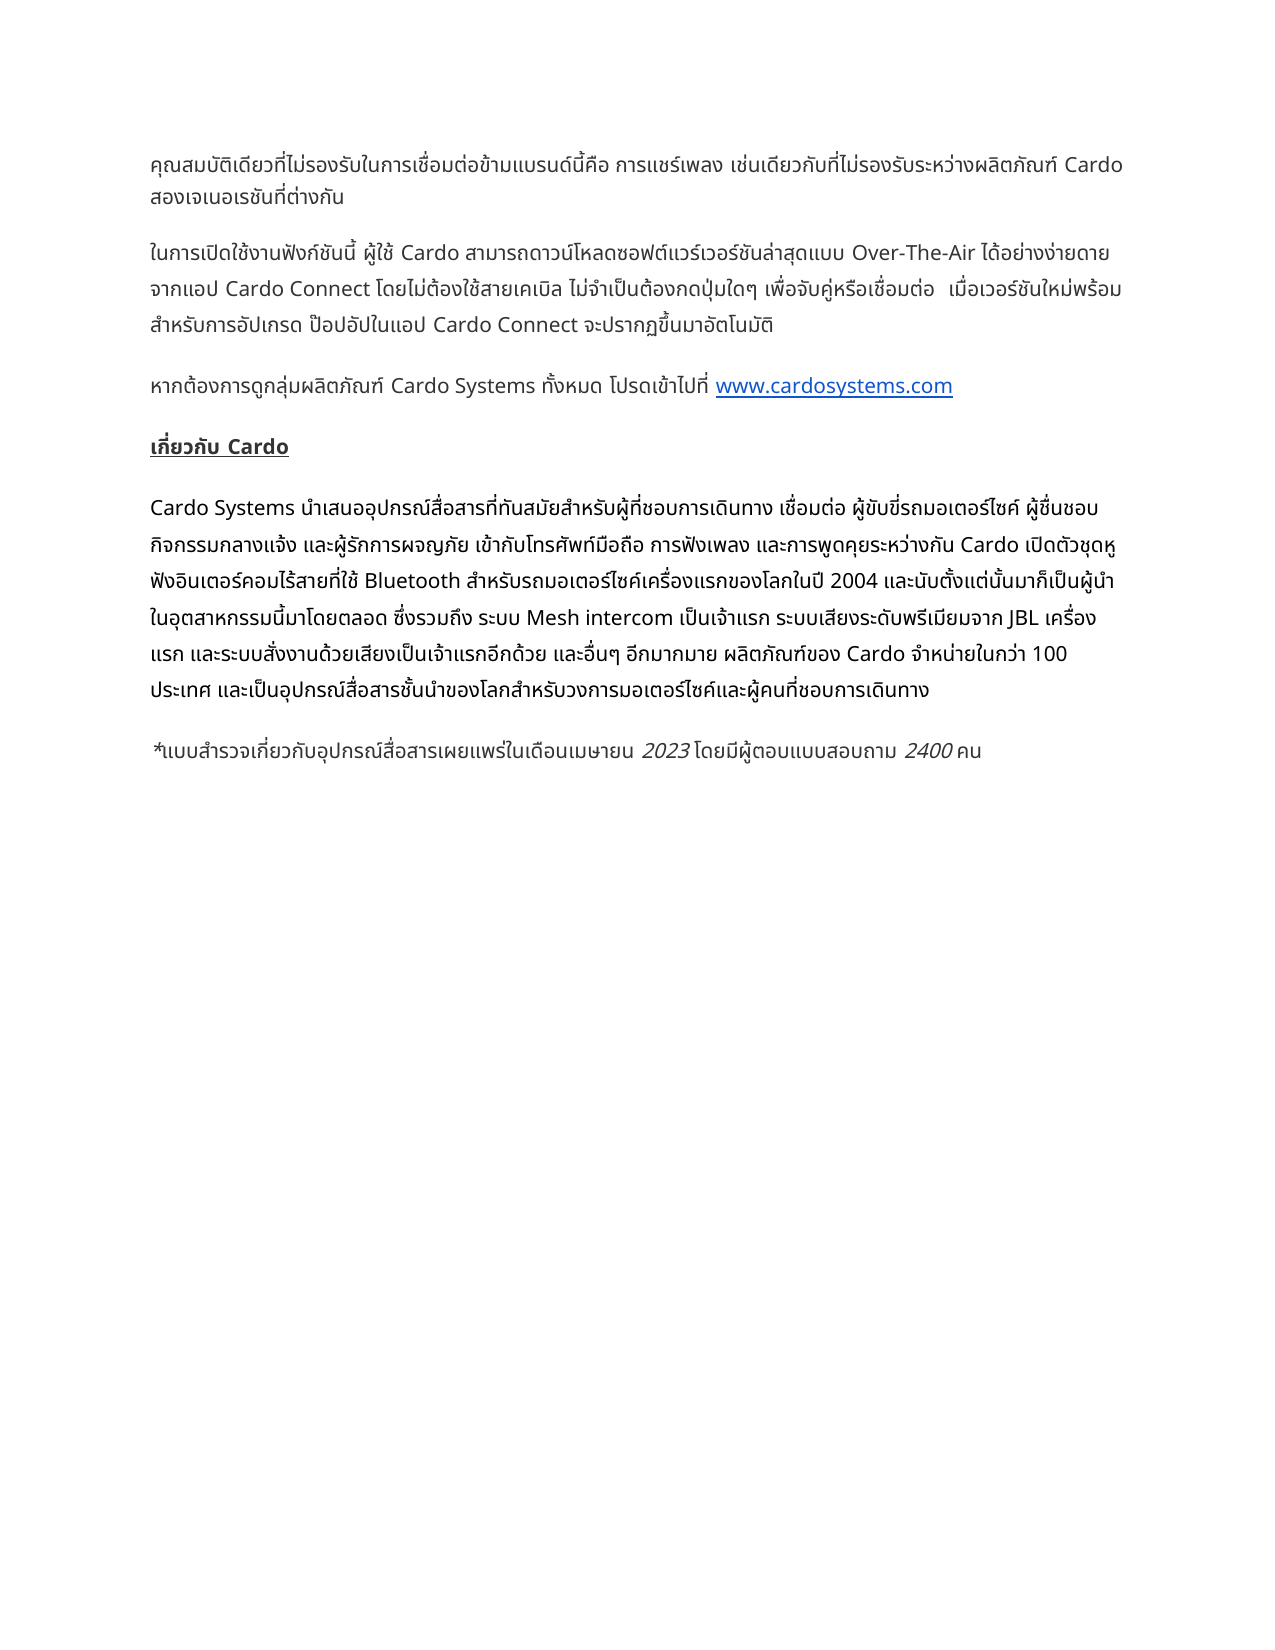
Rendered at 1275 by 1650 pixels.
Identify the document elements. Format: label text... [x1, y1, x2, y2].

text เกี่ยวกับ Cardo [150, 432, 1125, 464]
text Cardo Systems นำเสนออุปกรณ์สื่อสารที่ทันสมัยสำหรับผู้ที่ชอบการเดินทาง เชื่อมต่อ ผู้ขับขี่รถมอเตอร์ไซค์ ผู้ชื่นชอบกิจกรรมกลางแจ้ง และผู้รักการผจญภัย เข้ากับโทรศัพท์มือถือ การฟังเพลง และการพูดคุยระหว่างกัน Cardo เปิดตัวชุดหูฟังอินเตอร์คอมไร้สายที่ใช้ Bluetooth สำหรับรถมอเตอร์ไซค์เครื่องแรกของโลกในปี 2004 และนับตั้งแต่นั้นมาก็เป็นผู้นำในอุตสาหกรรมนี้มาโดยตลอด ซึ่งรวมถึง ระบบ Mesh intercom เป็นเจ้าแรก ระบบเสียงระดับพรีเมียมจาก JBL เครื่องแรก และระบบสั่งงานด้วยเสียงเป็นเจ้าแรกอีกด้วย และอื่นๆ อีกมากมาย ผลิตภัณฑ์ของ Cardo จำหน่ายในกว่า 100 ประเทศ และเป็นอุปกรณ์สื่อสารชั้นนำของโลกสำหรับวงการมอเตอร์ไซค์และผู้คนที่ชอบการเดินทาง [150, 493, 1125, 707]
text *แบบสำรวจเกี่ยวกับอุปกรณ์สื่อสารเผยแพร่ในเดือนเมษายน 2023 โดยมีผู้ตอบแบบสอบถาม 2400 คน [150, 736, 1125, 768]
text หากต้องการดูกลุ่มผลิตภัณฑ์ Cardo Systems ทั้งหมด โปรดเข้าไปที่ www.cardosystems.com [150, 371, 1125, 403]
text คุณสมบัติเดียวที่ไม่รองรับในการเชื่อมต่อข้ามแบรนด์นี้คือ การแชร์เพลง เช่นเดียวกับที่ไม่รองรับระหว่างผลิตภัณฑ์ Cardo สองเจเนอเรชันที่ต่างกัน [150, 150, 1125, 209]
text ในการเปิดใช้งานฟังก์ชันนี้ ผู้ใช้ Cardo สามารถดาวน์โหลดซอฟต์แวร์เวอร์ชันล่าสุดแบบ Over-The-Air ได้อย่างง่ายดายจากแอป Cardo Connect โดยไม่ต้องใช้สายเคเบิล ไม่จำเป็นต้องกดปุ่มใดๆ เพื่อจับคู่หรือเชื่อมต่อ เมื่อเวอร์ชันใหม่พร้อมสำหรับการอัปเกรด ป๊อปอัปในแอป Cardo Connect จะปรากฏขึ้นมาอัตโนมัติ [150, 238, 1125, 342]
